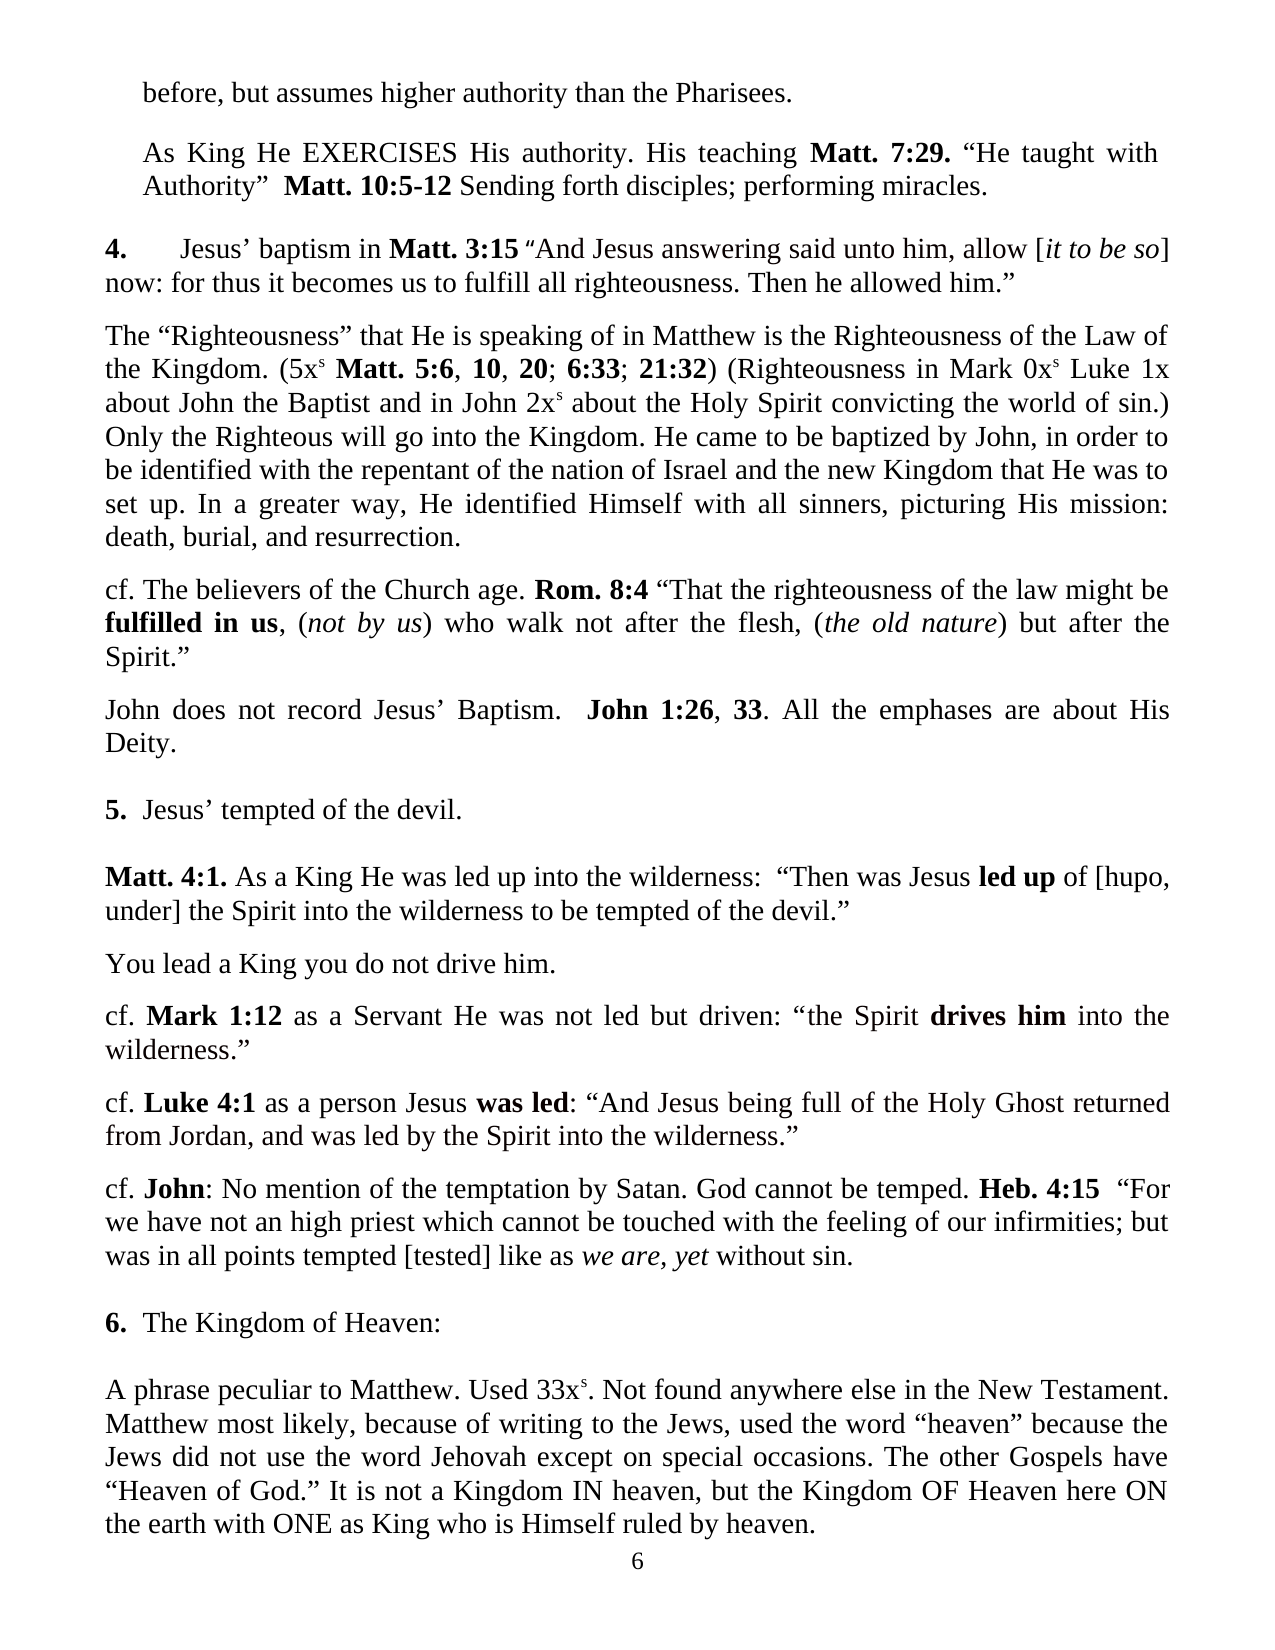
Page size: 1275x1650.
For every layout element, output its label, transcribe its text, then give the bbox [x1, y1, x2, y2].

text You lead a King you do not drive him. [105, 946, 1170, 979]
text Matt. 4:1. As a King He was led up into the wilderness: “Then was Jesus led up of [hupo, under] the Spirit into the wilderness to be tempted of the devil.” [105, 859, 1170, 927]
text 4. Jesus’ baptism in Matt. 3:15 “And Jesus answering said unto him, allow [it to be so] now: for thus it becomes us to fulfill all righteousness. Then he allowed him.” [105, 231, 1170, 299]
text cf. John: No mention of the temptation by Satan. God cannot be temped. Heb. 4:15 “For we have not an high priest which cannot be touched with the feeling of our infirmities; but was in all points tempted [tested] like as we are, yet without sin. [105, 1171, 1170, 1272]
text cf. The believers of the Church age. Rom. 8:4 “That the righteousness of the law might be fulfilled in us, (not by us) who walk not after the flesh, (the old nature) but after the Spirit.” [105, 572, 1170, 673]
text A phrase peculiar to Matthew. Used 33xs. Not found anywhere else in the New Testament. Matthew most likely, because of writing to the Jews, used the word “heaven” because the Jews did not use the word Jehovah except on special occasions. The other Gospels have “Heaven of God.” It is not a Kingdom IN heaven, but the Kingdom OF Heaven here ON the earth with ONE as King who is Himself ruled by heaven. [105, 1372, 1170, 1540]
text 5. Jesus’ tempted of the devil. [105, 792, 1170, 826]
text before, but assumes higher authority than the Pharisees. [105, 75, 1170, 108]
text cf. Mark 1:12 as a Servant He was not led but driven: “the Spirit drives him into the wilderness.” [105, 998, 1170, 1066]
text 6. The Kingdom of Heaven: [105, 1305, 1170, 1339]
text As King He EXERCISES His authority. His teaching Matt. 7:29. “He taught with Authority” Matt. 10:5-12 Sending forth disciples; performing miracles. [105, 135, 1170, 202]
text cf. Luke 4:1 as a person Jesus was led: “And Jesus being full of the Holy Ghost returned from Jordan, and was led by the Spirit into the wilderness.” [105, 1085, 1170, 1152]
text John does not record Jesus’ Baptism. John 1:26, 33. All the emphases are about His Deity. [105, 692, 1170, 759]
text The “Righteousness” that He is speaking of in Matthew is the Righteousness of the Law of the Kingdom. (5xs Matt. 5:6, 10, 20; 6:33; 21:32) (Righteousness in Mark 0xs Luke 1x about John the Baptist and in John 2xs about the Holy Spirit convicting the world of sin.) Only the Righteous will go into the Kingdom. He came to be baptized by John, in order to be identified with the repentant of the nation of Israel and the new Kingdom that He was to set up. In a greater way, He identified Himself with all sinners, picturing His mission: death, burial, and resurrection. [105, 318, 1170, 553]
